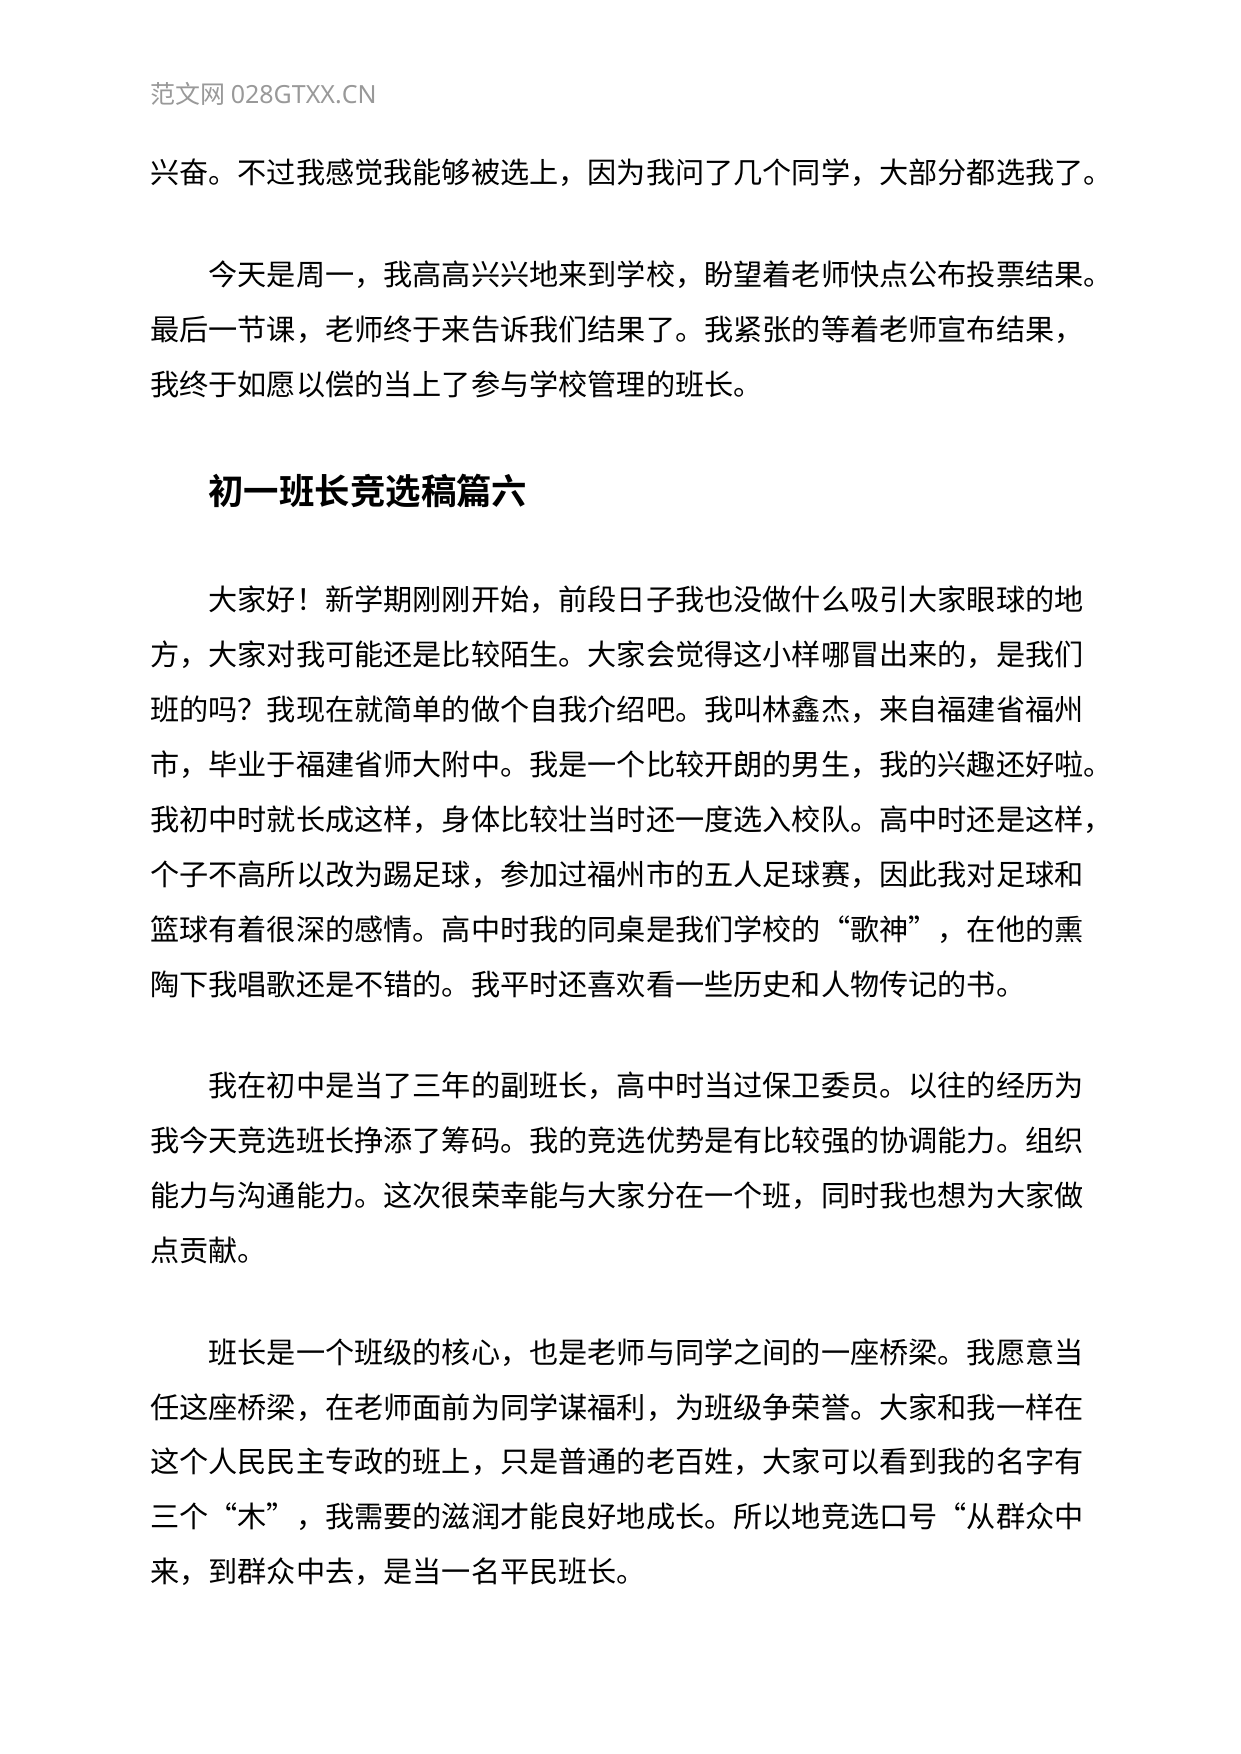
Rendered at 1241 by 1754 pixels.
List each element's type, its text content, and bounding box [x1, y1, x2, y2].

text 初一班长竞选稿篇六 [150, 463, 1090, 514]
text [150, 150, 1090, 192]
text 我在初中是当了三年的副班长，高中时当过保卫委员。以往的经历为我今天竞选班长挣添了筹码。我的竞选优势是有比较强的协调能力。组织能力与沟通能力。这次很荣幸能与大家分在一个班，同时我也想为大家做点贡献。 [150, 1063, 1090, 1270]
text 班长是一个班级的核心，也是老师与同学之间的一座桥梁。我愿意当任这座桥梁，在老师面前为同学谋福利，为班级争荣誉。大家和我一样在这个人民民主专政的班上，只是普通的老百姓，大家可以看到我的名字有三个“木”，我需要的滋润才能良好地成长。所以地竞选口号“从群众中来，到群众中去，是当一名平民班长。 [150, 1329, 1090, 1591]
text 大家好！新学期刚刚开始，前段日子我也没做什么吸引大家眼球的地方，大家对我可能还是比较陌生。大家会觉得这小样哪冒出来的，是我们班的吗？我现在就简单的做个自我介绍吧。我叫林鑫杰，来自福建省福州市，毕业于福建省师大附中。我是一个比较开朗的男生，我的兴趣还好啦。我初中时就长成这样，身体比较壮当时还一度选入校队。高中时还是这样，个子不高所以改为踢足球，参加过福州市的五人足球赛，因此我对足球和篮球有着很深的感情。高中时我的同桌是我们学校的“歌神”，在他的熏陶下我唱歌还是不错的。我平时还喜欢看一些历史和人物传记的书。 [150, 577, 1090, 1003]
text 今天是周一，我高高兴兴地来到学校，盼望着老师快点公布投票结果。最后一节课，老师终于来告诉我们结果了。我紧张的等着老师宣布结果，我终于如愿以偿的当上了参与学校管理的班长。 [150, 252, 1090, 404]
